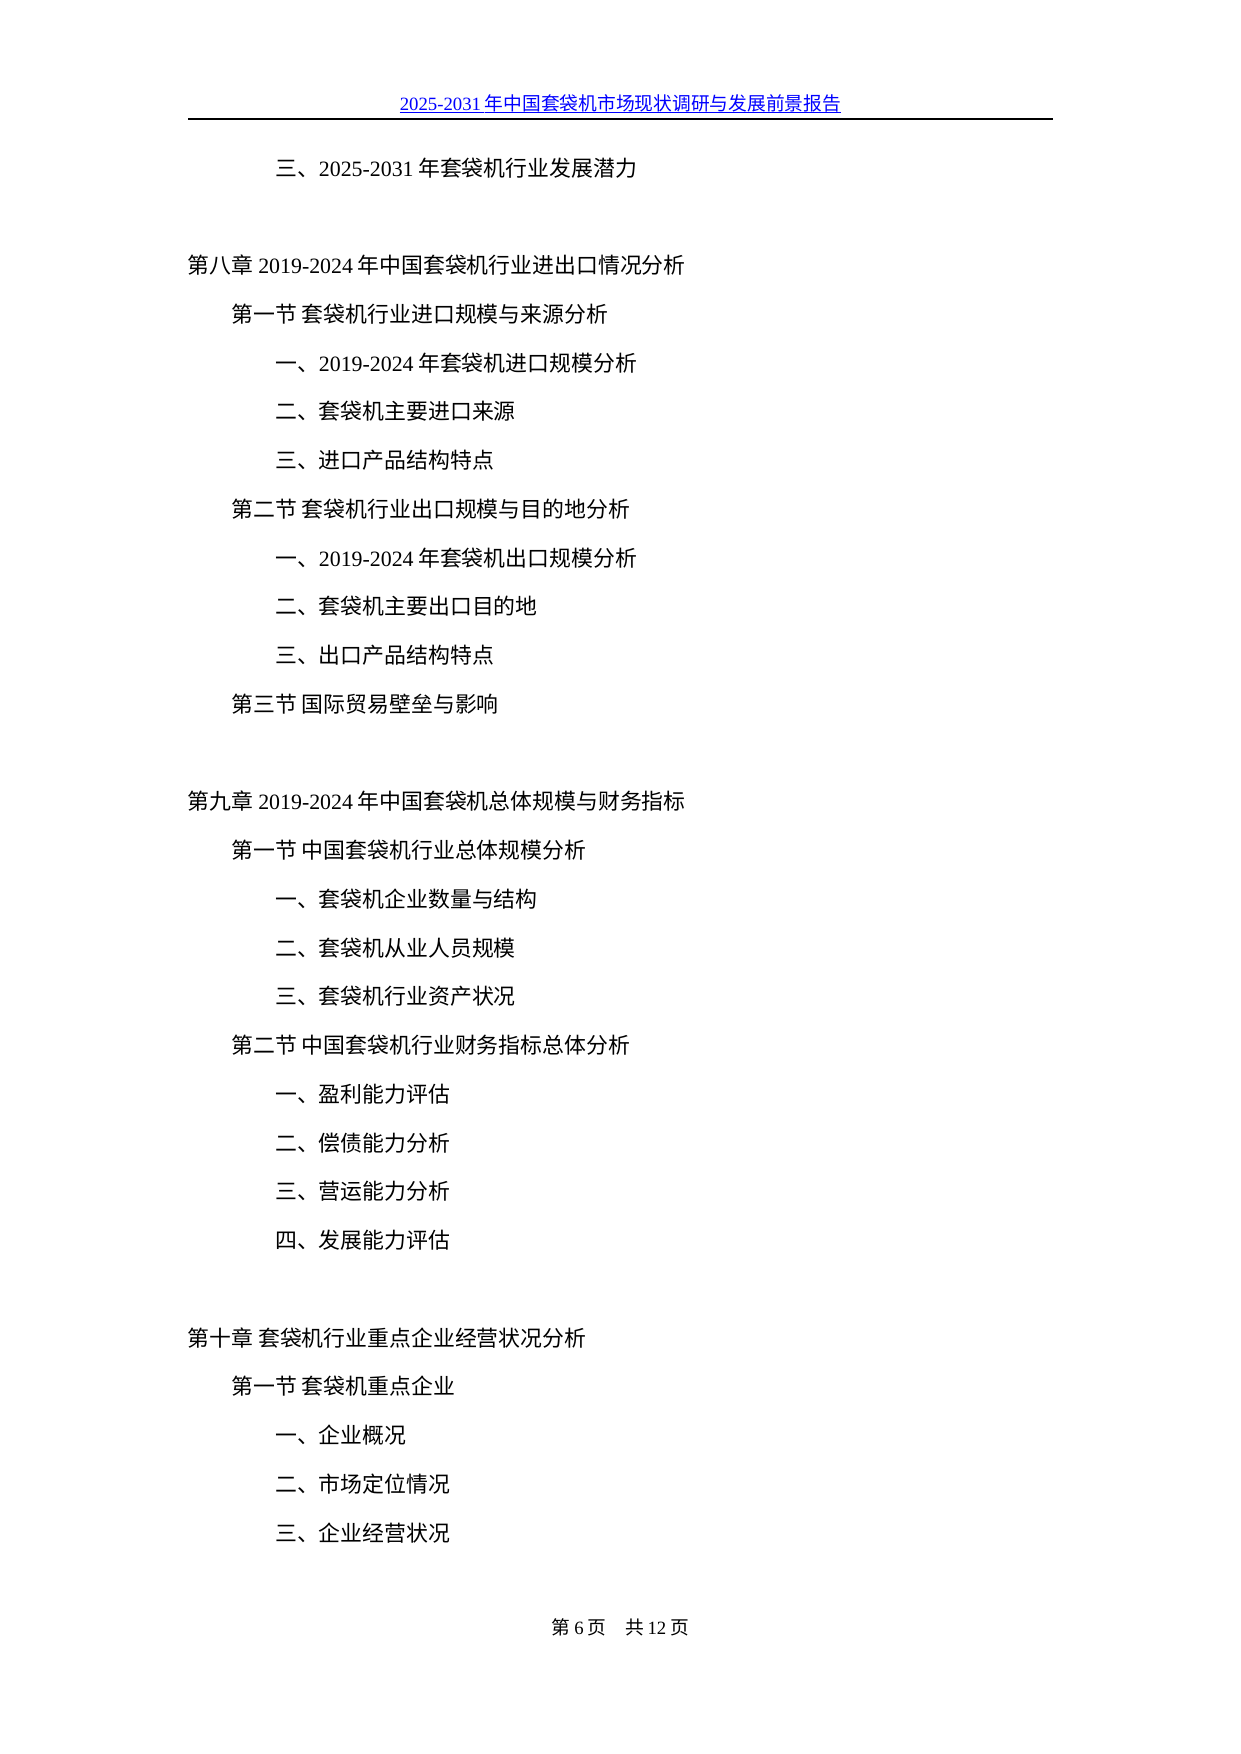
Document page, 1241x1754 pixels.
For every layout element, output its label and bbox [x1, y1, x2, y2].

text [187, 150, 1053, 1548]
